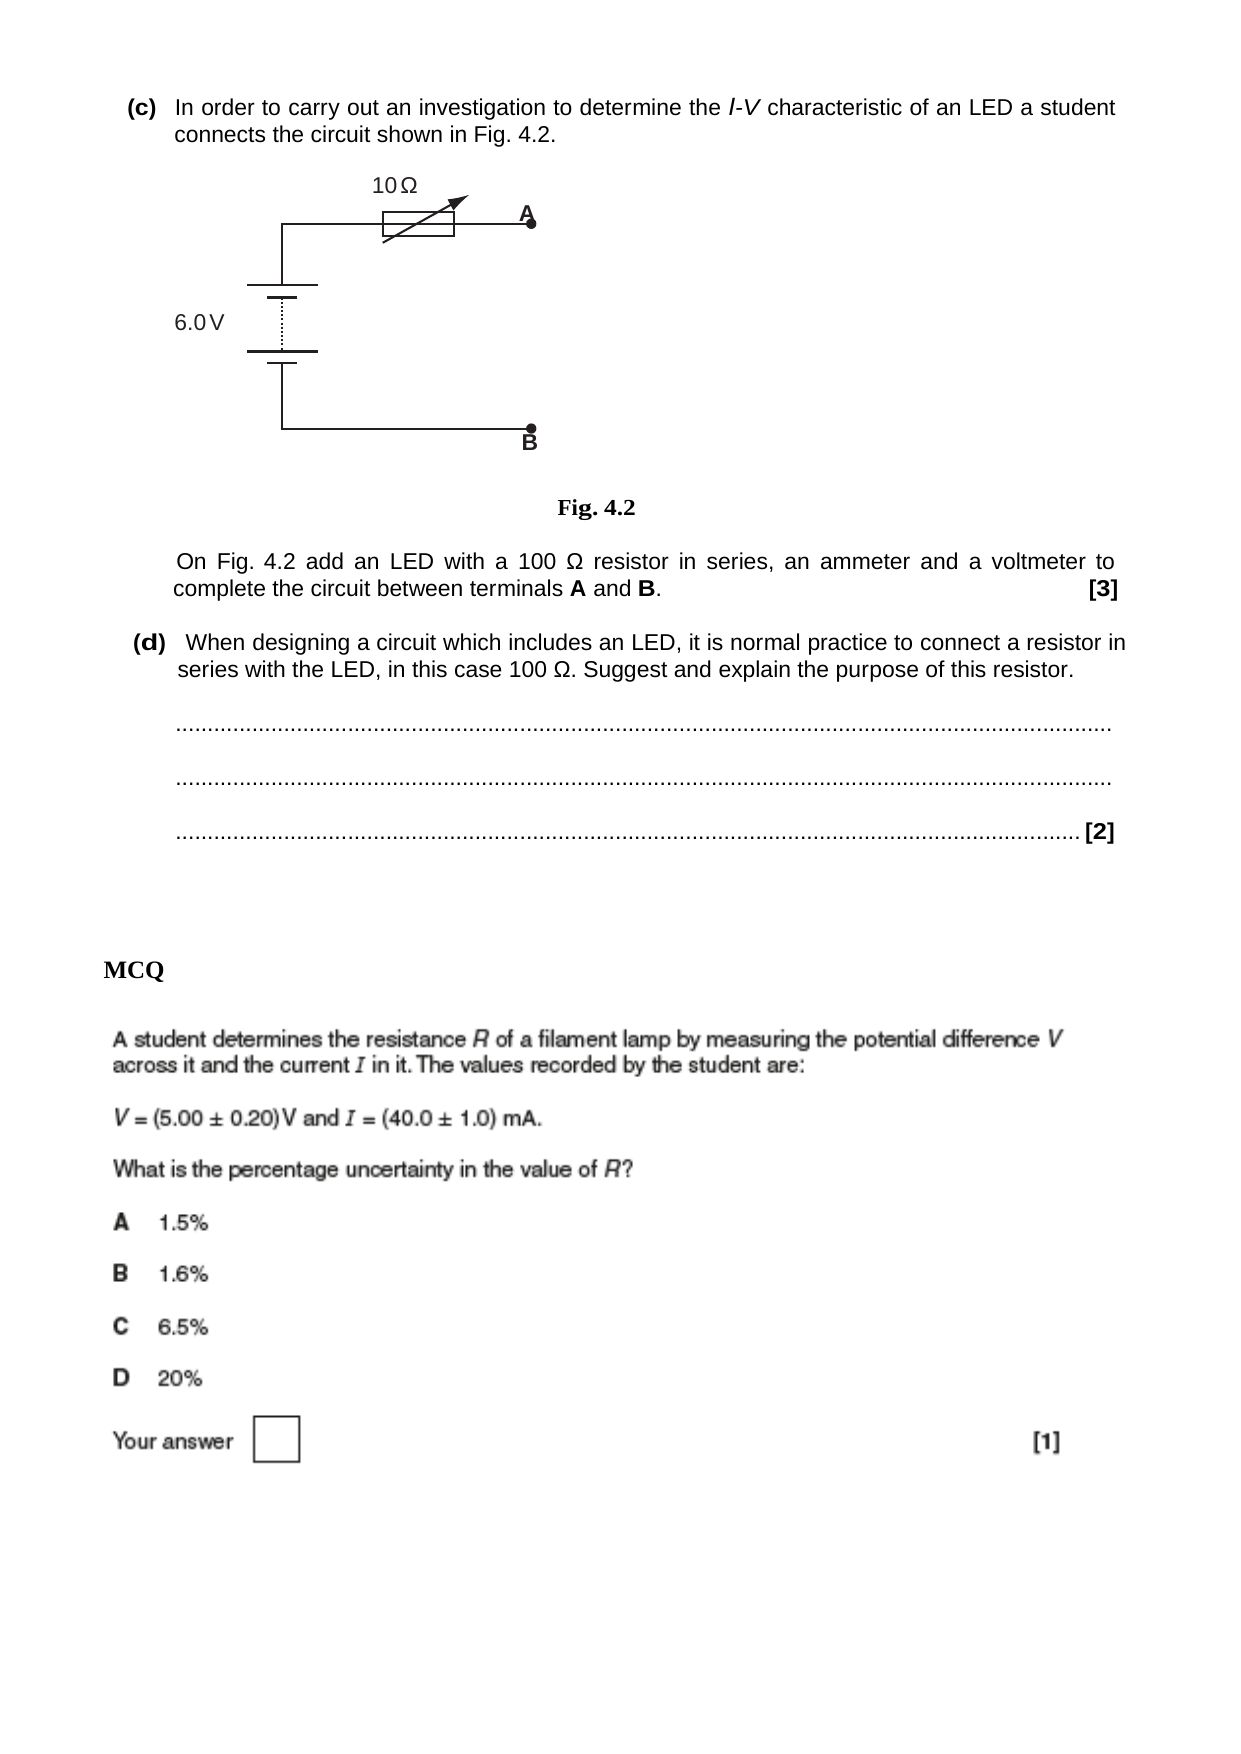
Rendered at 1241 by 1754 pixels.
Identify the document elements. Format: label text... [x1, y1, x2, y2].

text 6.0V [174, 308, 1140, 335]
text A [518, 199, 1140, 226]
text (d) When designing a circuit which includes an LED, it is normal practice to connect a resistor in series with the LED, in this case 100 Ω. Suggest and explain the purpose of this resistor. [133, 629, 1129, 682]
text B [521, 429, 1140, 455]
text On Fig. 4.2 add an LED with a 100 Ω resistor in series, an ammeter and a voltmeter to complete the circuit between terminals A and B. [3] [168, 548, 1123, 601]
text MCQ [103, 955, 1138, 984]
text ..............................................................................................................................................[2] [175, 818, 1140, 844]
text 10Ω [372, 172, 1140, 199]
picture [103, 1012, 1093, 1483]
text ................................................................................................................................................... [175, 764, 1140, 790]
text (c) In order to carry out an investigation to determine the I-V characteristic of an LED a student connects the circuit shown in Fig. 4.2. [127, 92, 1129, 147]
text Fig. 4.2 [557, 494, 1140, 521]
text ................................................................................................................................................... [175, 709, 1140, 736]
